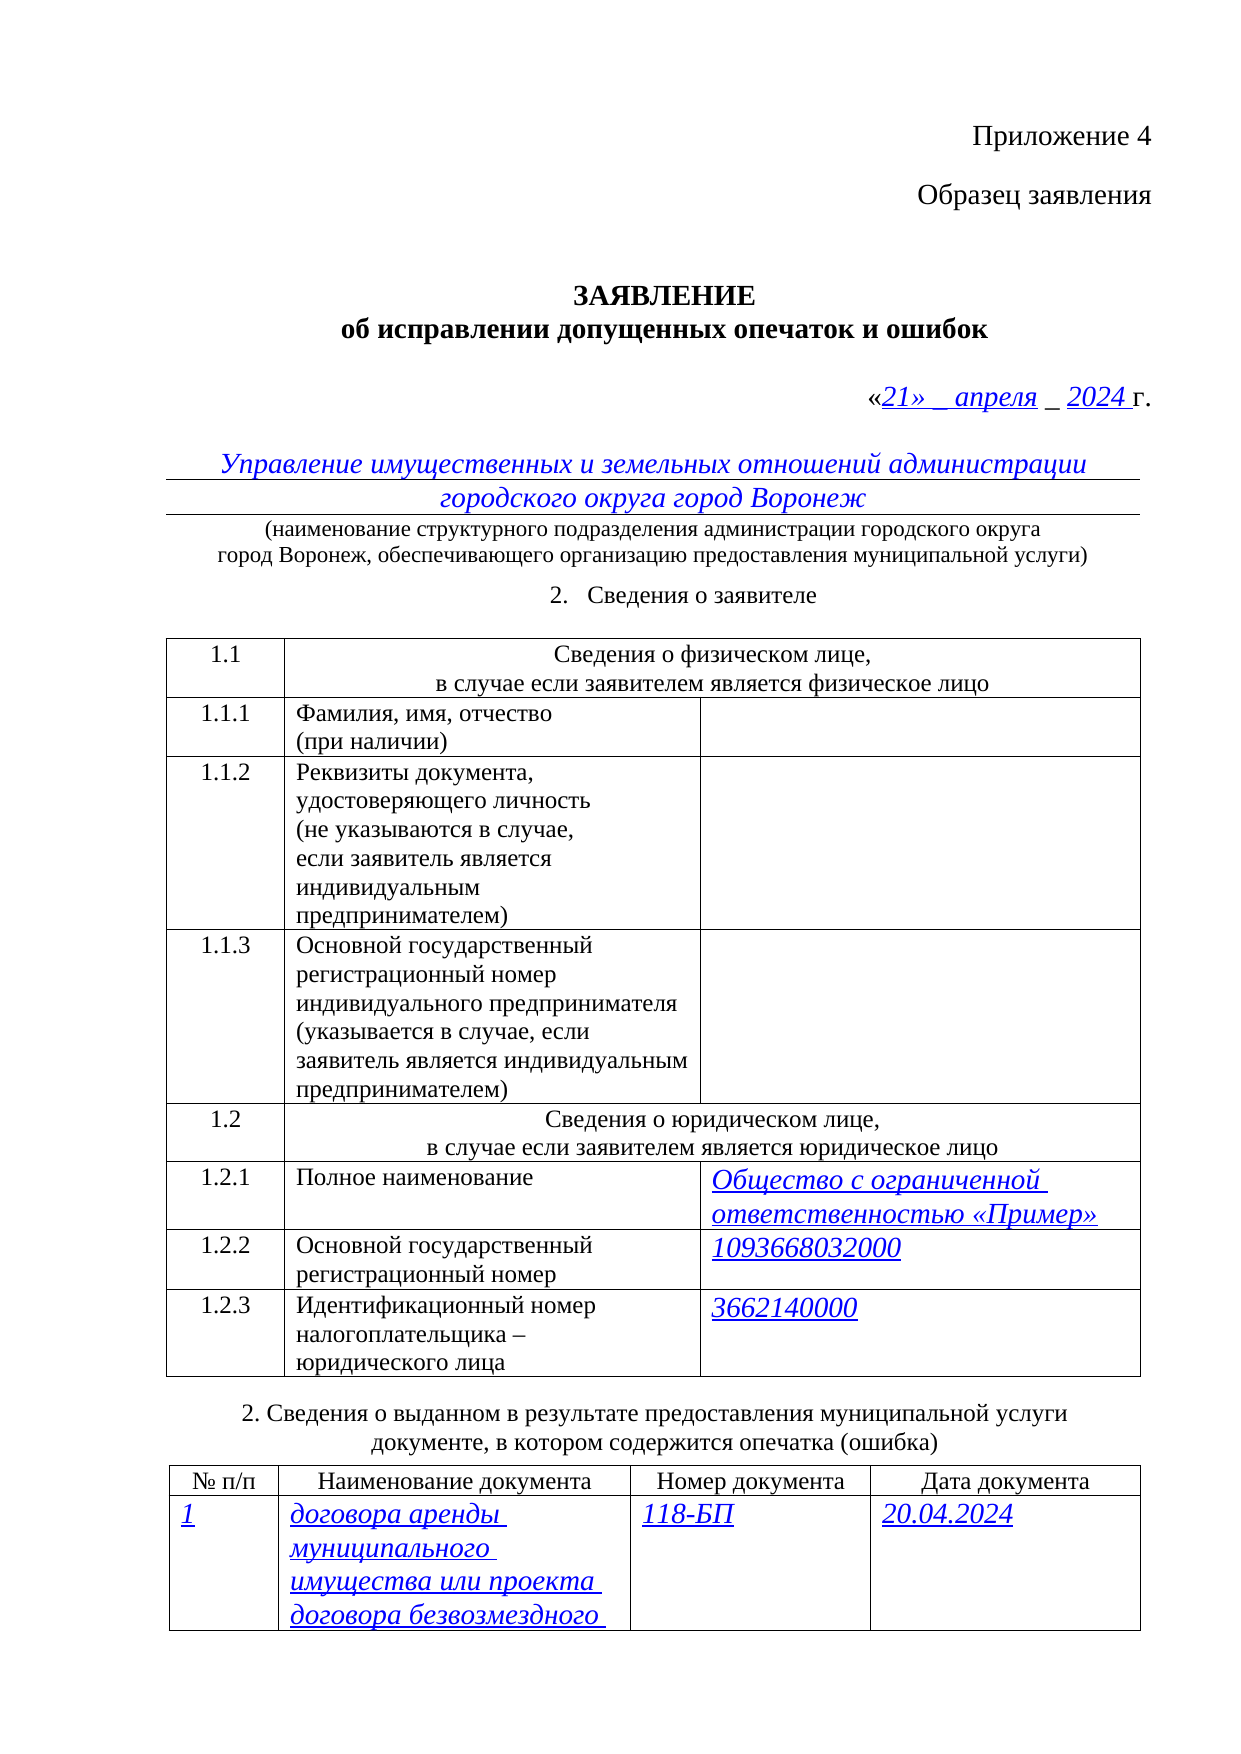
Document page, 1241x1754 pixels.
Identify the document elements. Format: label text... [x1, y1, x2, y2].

table_cell 1.2.3 [167, 1290, 284, 1376]
table_cell № п/п [170, 1466, 278, 1495]
table_cell 1.1.2 [167, 757, 284, 929]
table_cell Номер документа [631, 1466, 870, 1495]
text Приложение 4 [177, 118, 1152, 152]
table_cell Реквизиты документа, удостоверяющего личность (не указываются в случае, если заявитель является индивидуальным предпринимателем) [285, 757, 700, 929]
table_cell [701, 757, 1140, 929]
table_cell Дата документа [871, 1466, 1140, 1495]
table_cell [701, 698, 1140, 756]
table_cell 3662140000 [701, 1290, 1140, 1376]
table_cell Полное наименование [285, 1162, 700, 1229]
table_cell (наименование структурного подразделения администрации городского округа город Воронеж, обеспечивающего организацию предоставления муниципальной услуги) [166, 515, 1140, 581]
table_cell [701, 930, 1140, 1103]
table_cell 20.04.2024 [871, 1496, 1140, 1630]
table_cell Наименование документа [279, 1466, 630, 1495]
table_cell 1 [170, 1496, 278, 1630]
text «21» _ апреля _ 2024 г. [177, 379, 1152, 412]
table_cell 1.2 [167, 1104, 284, 1161]
table_cell 118-БП [631, 1496, 870, 1630]
list Сведения о заявителе [215, 581, 1152, 609]
table_cell Фамилия, имя, отчество (при наличии) [285, 698, 700, 756]
text ЗАЯВЛЕНИЕ [177, 278, 1152, 312]
text Образец заявления [177, 177, 1152, 211]
table_cell Основной государственный регистрационный номер [285, 1230, 700, 1289]
table_cell Основной государственный регистрационный номер индивидуального предпринимателя (указывается в случае, если заявитель является индивидуальным предпринимателем) [285, 930, 700, 1103]
table_header 1.1 [167, 639, 284, 697]
table_cell городского округа город Воронеж [166, 480, 1140, 514]
table_header Управление имущественных и земельных отношений администрации [166, 446, 1140, 479]
table_cell Сведения о юридическом лице, в случае если заявителем является юридическое лицо [285, 1104, 1140, 1161]
table_cell Идентификационный номер налогоплательщика – юридического лица [285, 1290, 700, 1376]
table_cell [279, 1496, 630, 1630]
table_cell 1.1.3 [167, 930, 284, 1103]
text об исправлении допущенных опечаток и ошибок [177, 312, 1152, 345]
table_cell Общество с ограниченной ответственностью «Пример» [701, 1162, 1140, 1229]
table_cell 1.1.1 [167, 698, 284, 756]
table_cell 1.2.2 [167, 1230, 284, 1289]
table_cell 2. Сведения о выданном в результате предоставления муниципальной услуги документе, в котором содержится опечатка (ошибка) [169, 1377, 1140, 1465]
table_cell 1093668032000 [701, 1230, 1140, 1289]
table_header Сведения о физическом лице, в случае если заявителем является физическое лицо [285, 639, 1140, 697]
table_cell 1.2.1 [167, 1162, 284, 1229]
